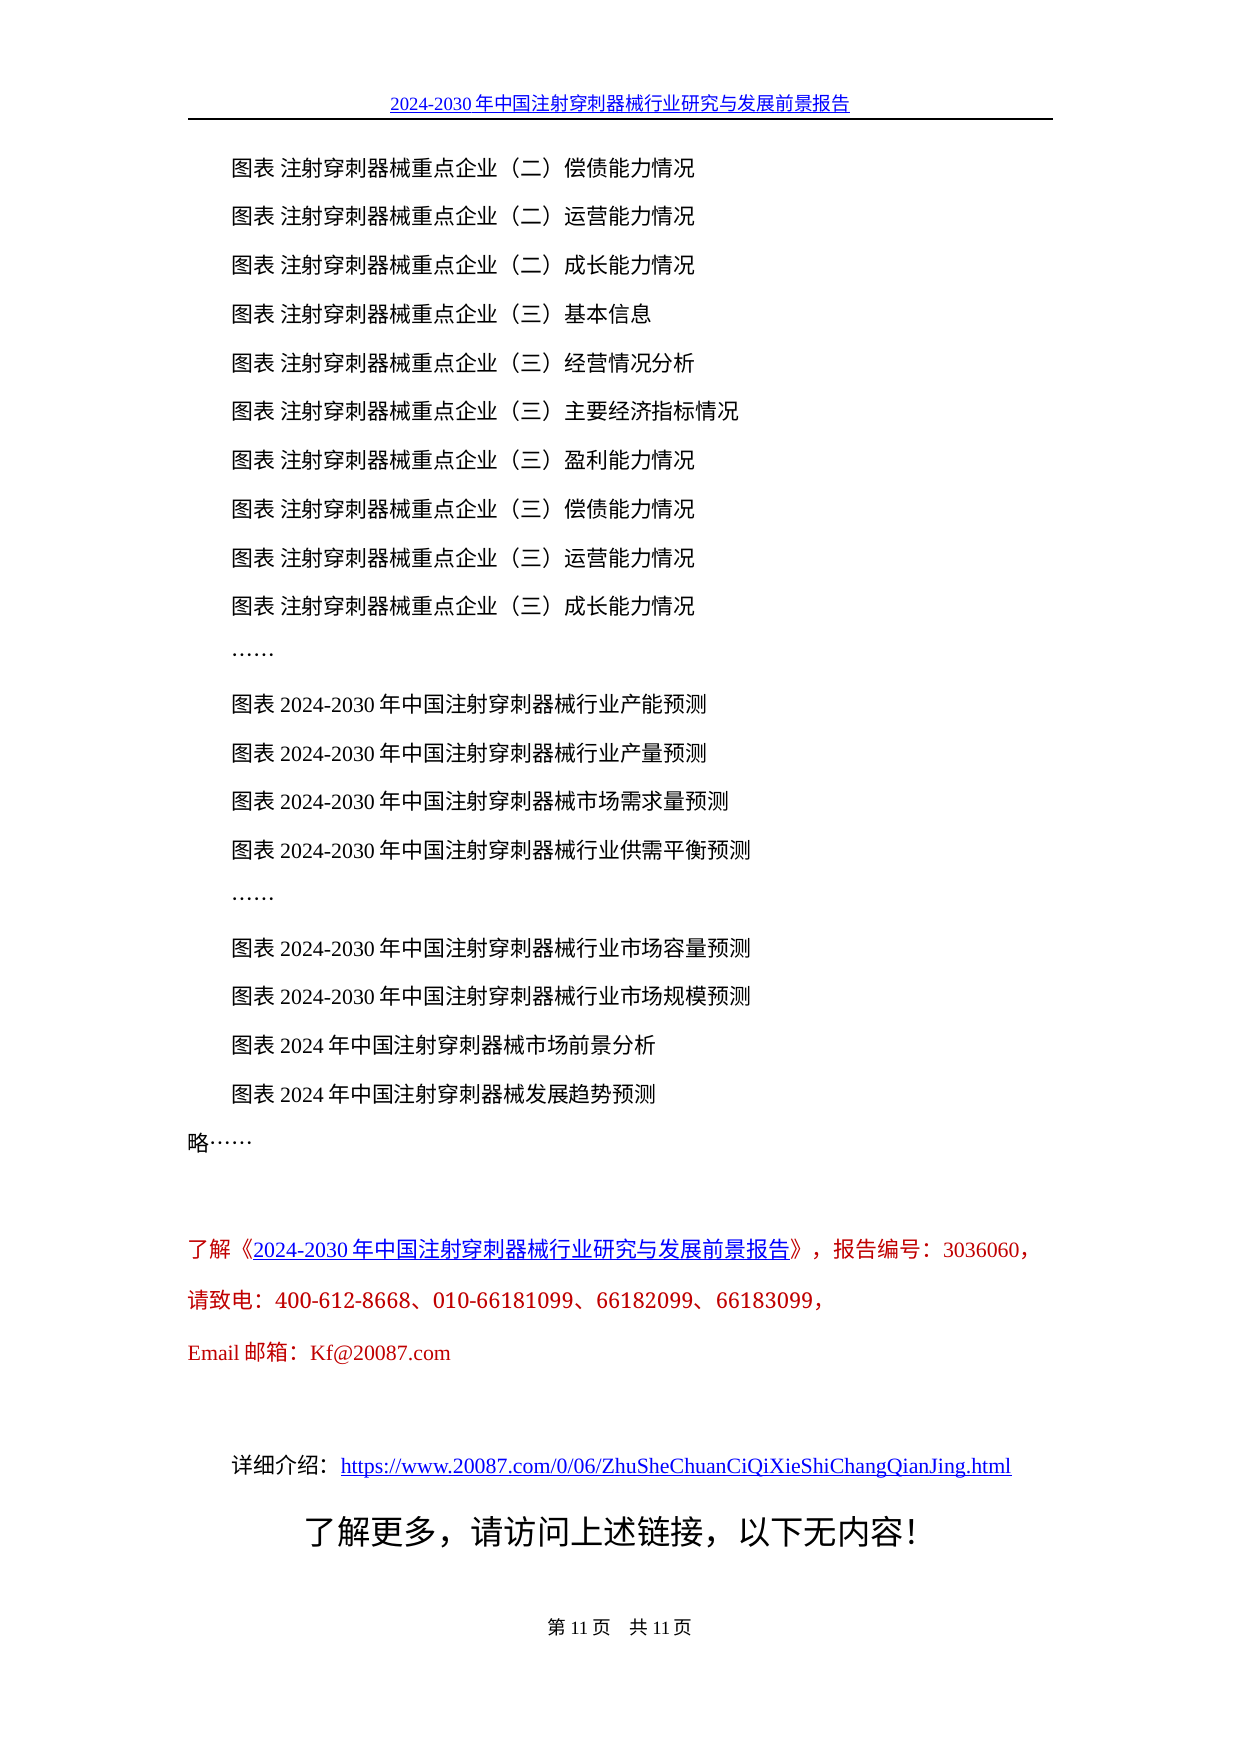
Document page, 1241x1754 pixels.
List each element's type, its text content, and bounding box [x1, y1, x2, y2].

text 了解《2024-2030年中国注射穿刺器械行业研究与发展前景报告》，报告编号：3036060， [187, 1232, 1053, 1264]
text Email邮箱：Kf@20087.com [187, 1335, 1053, 1367]
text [187, 150, 1053, 1158]
text 请致电：400-612-8668、010-66181099、66182099、66183099， [187, 1283, 1053, 1316]
title 了解更多，请访问上述链接，以下无内容！ [187, 1498, 1053, 1563]
text 详细介绍：https://www.20087.com/0/06/ZhuSheChuanCiQiXieShiChangQianJing.html [187, 1448, 1053, 1480]
